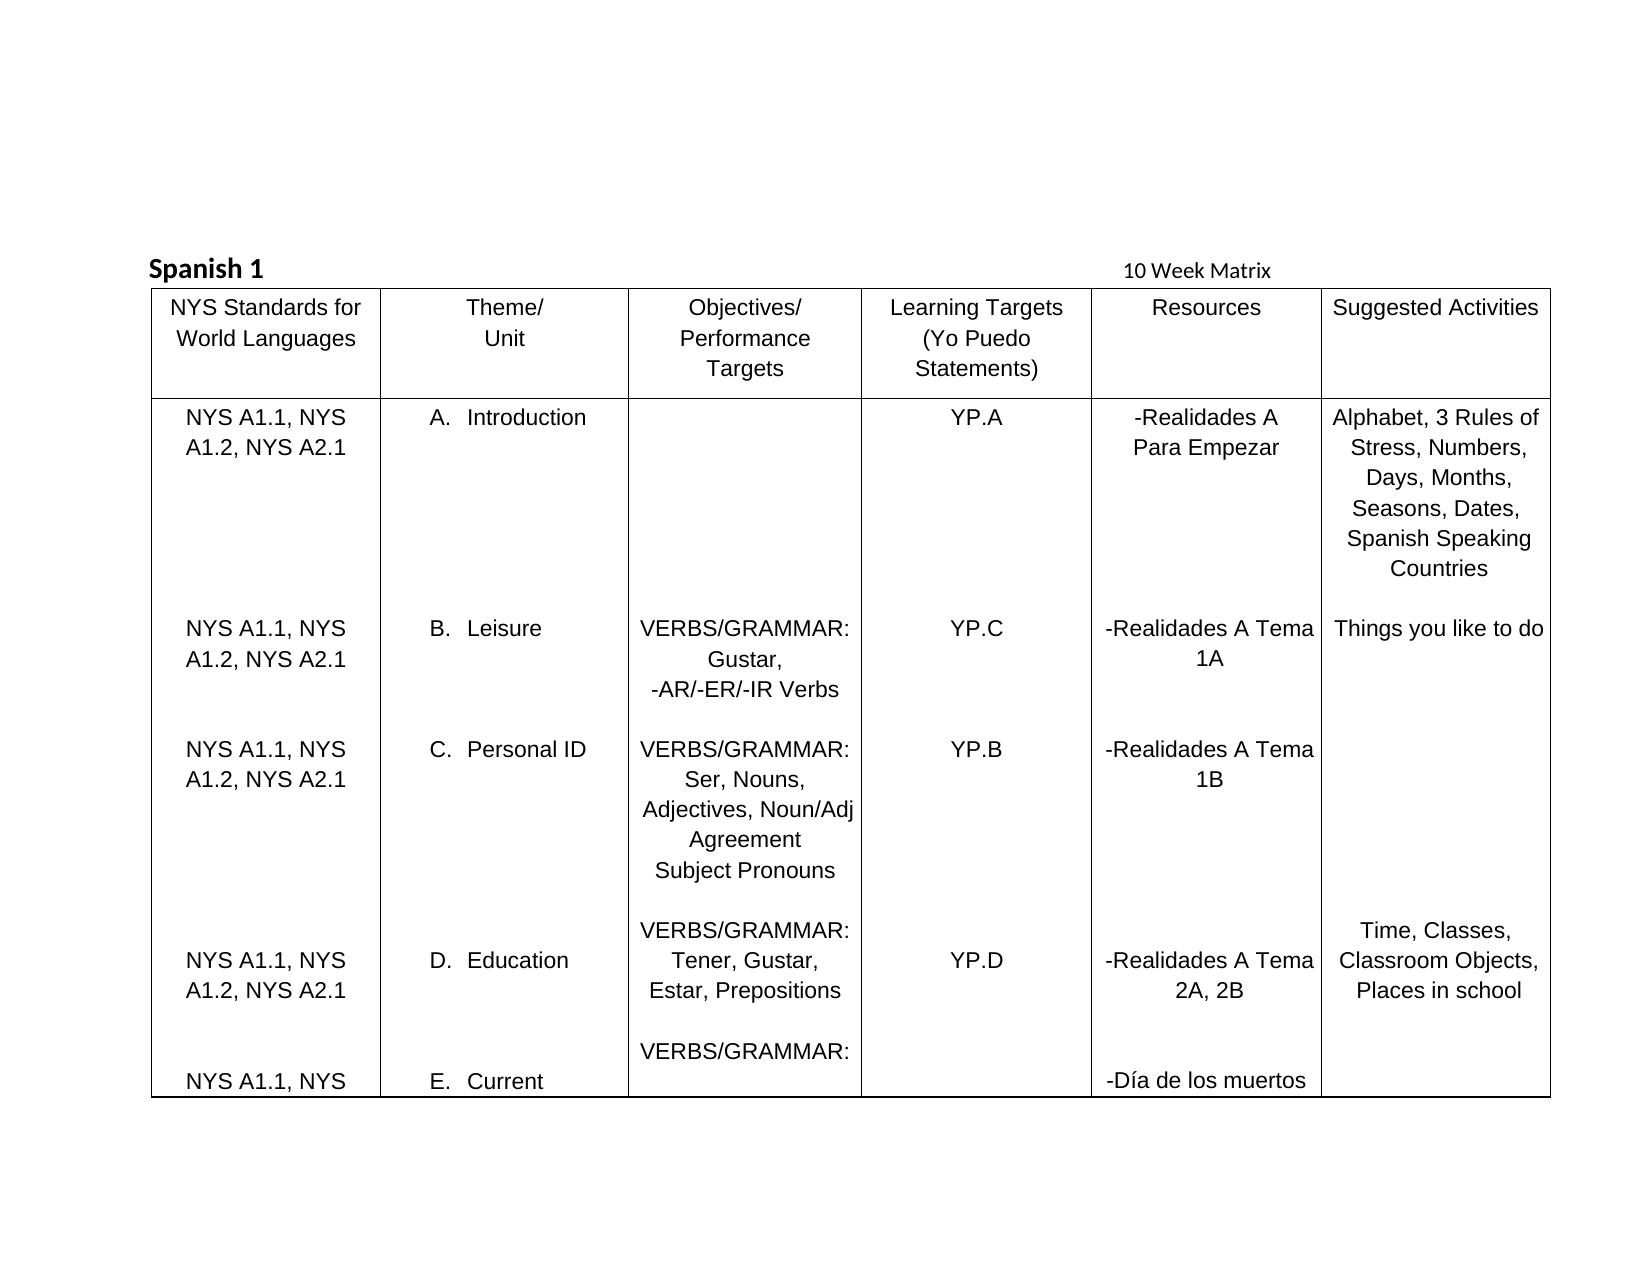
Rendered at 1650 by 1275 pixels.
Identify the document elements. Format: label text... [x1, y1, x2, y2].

table_cell VERBS/GRAMMAR: Gustar, -AR/-ER/-IR Verbs VERBS/GRAMMAR: Ser, Nouns, Adjectives, Noun/Adj Agreement Subject Pronouns VERBS/GRAMMAR: Tener, Gustar, Estar, Prepositions VERBS/GRAMMAR: [629, 399, 861, 1096]
table_header Suggested Activities [1322, 289, 1550, 398]
table_cell Alphabet, 3 Rules of Stress, Numbers, Days, Months, Seasons, Dates, Spanish Speaking Countries Things you like to do Time, Classes, Classroom Objects, Places in school [1322, 399, 1550, 1096]
table_cell Introduction Leisure Personal ID Education Current [381, 399, 628, 1096]
table_header Learning Targets (Yo Puedo Statements) [862, 289, 1091, 398]
table_cell NYS A1.1, NYS A1.2, NYS A2.1 NYS A1.1, NYS A1.2, NYS A2.1 NYS A1.1, NYS A1.2, NYS A2.1 NYS A1.1, NYS A1.2, NYS A2.1 NYS A1.1, NYS [152, 399, 380, 1096]
table_header Theme/ Unit [381, 289, 628, 398]
text Spanish 1 10 Week Matrix [148, 250, 1500, 285]
table_cell -Realidades A Para Empezar -Realidades A Tema 1A -Realidades A Tema 1B -Realidades A Tema 2A, 2B -Día de los muertos [1092, 399, 1321, 1096]
table_cell YP.A YP.C YP.B YP.D [862, 399, 1091, 1096]
table_header Objectives/ Performance Targets [629, 289, 861, 398]
table_header NYS Standards for World Languages [152, 289, 380, 398]
table_header Resources [1092, 289, 1321, 398]
